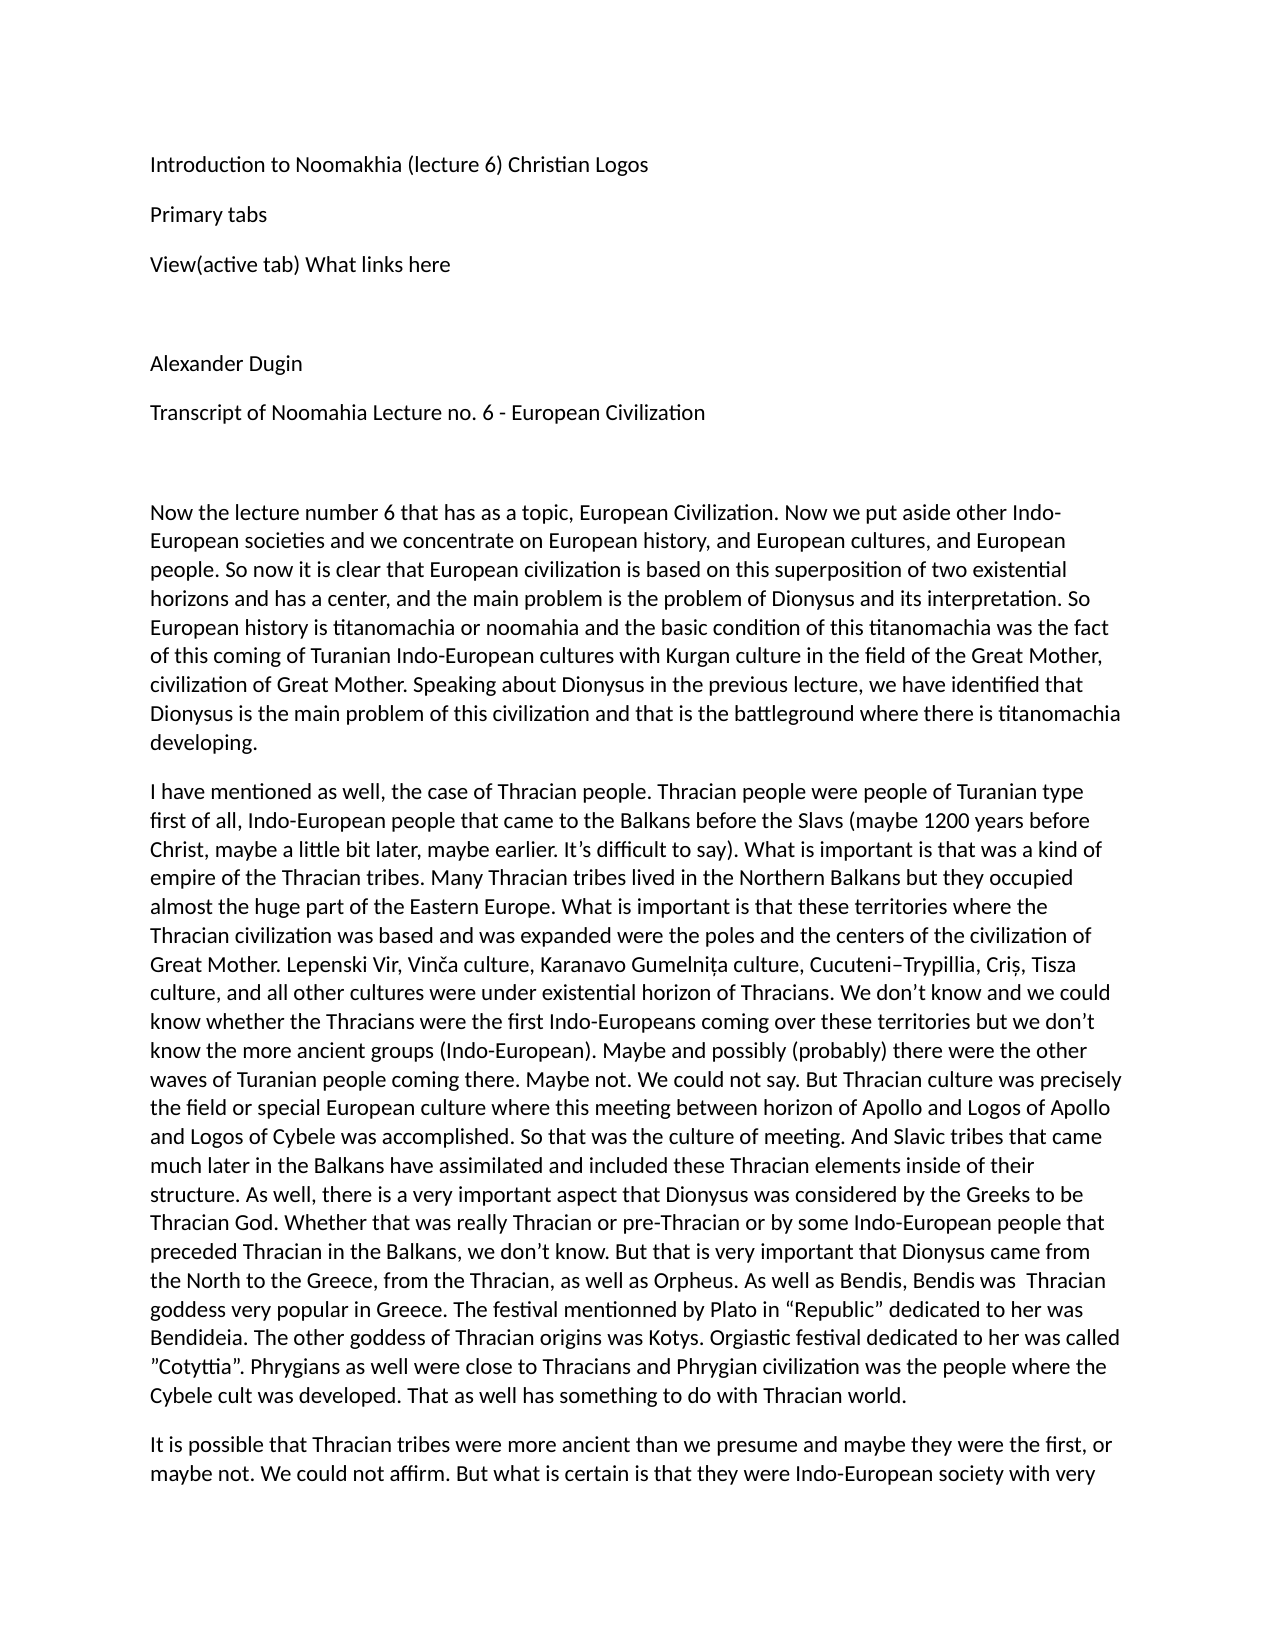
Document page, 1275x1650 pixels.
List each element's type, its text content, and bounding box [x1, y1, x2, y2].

text Transcript of Noomahia Lecture no. 6 - European Civilization [150, 398, 1125, 427]
text View(active tab) What links here [150, 249, 1125, 278]
text I have mentioned as well, the case of Thracian people. Thracian people were people of Turanian type first of all, Indo-European people that came to the Balkans before the Slavs (maybe 1200 years before Christ, maybe a little bit later, maybe earlier. It’s difficult to say). What is important is that was a kind of empire of the Thracian tribes. Many Thracian tribes lived in the Northern Balkans but they occupied almost the huge part of the Eastern Europe. What is important is that these territories where the Thracian civilization was based and was expanded were the poles and the centers of the civilization of Great Mother. Lepenski Vir, Vinča culture, Karanavo Gumelnița culture, Cucuteni–Trypillia, Criș, Tisza culture, and all other cultures were under existential horizon of Thracians. We don’t know and we could know whether the Thracians were the first Indo-Europeans coming over these territories but we don’t know the more ancient groups (Indo-European). Maybe and possibly (probably) there were the other waves of Turanian people coming there. Maybe not. We could not say. But Thracian culture was precisely the field or special European culture where this meeting between horizon of Apollo and Logos of Apollo and Logos of Cybele was accomplished. So that was the culture of meeting. And Slavic tribes that came much later in the Balkans have assimilated and included these Thracian elements inside of their structure. As well, there is a very important aspect that Dionysus was considered by the Greeks to be Thracian God. Whether that was really Thracian or pre-Thracian or by some Indo-European people that preceded Thracian in the Balkans, we don’t know. But that is very important that Dionysus came from the North to the Greece, from the Thracian, as well as Orpheus. As well as Bendis, Bendis was Thracian goddess very popular in Greece. The festival mentionned by Plato in “Republic” dedicated to her was Bendideia. The other goddess of Thracian origins was Kotys. Orgiastic festival dedicated to her was called ”Cotyttia”. Phrygians as well were close to Thracians and Phrygian civilization was the people where the Cybele cult was developed. That as well has something to do with Thracian world. [150, 777, 1125, 1409]
text Now the lecture number 6 that has as a topic, European Civilization. Now we put aside other Indo-European societies and we concentrate on European history, and European cultures, and European people. So now it is clear that European civilization is based on this superposition of two existential horizons and has a center, and the main problem is the problem of Dionysus and its interpretation. So European history is titanomachia or noomahia and the basic condition of this titanomachia was the fact of this coming of Turanian Indo-European cultures with Kurgan culture in the field of the Great Mother, civilization of Great Mother. Speaking about Dionysus in the previous lecture, we have identified that Dionysus is the main problem of this civilization and that is the battleground where there is titanomachia developing. [150, 497, 1125, 756]
text Primary tabs [150, 199, 1125, 228]
text Alexander Dugin [150, 348, 1125, 377]
text Introduction to Noomakhia (lecture 6) Christian Logos [150, 150, 1125, 179]
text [150, 1430, 1125, 1487]
